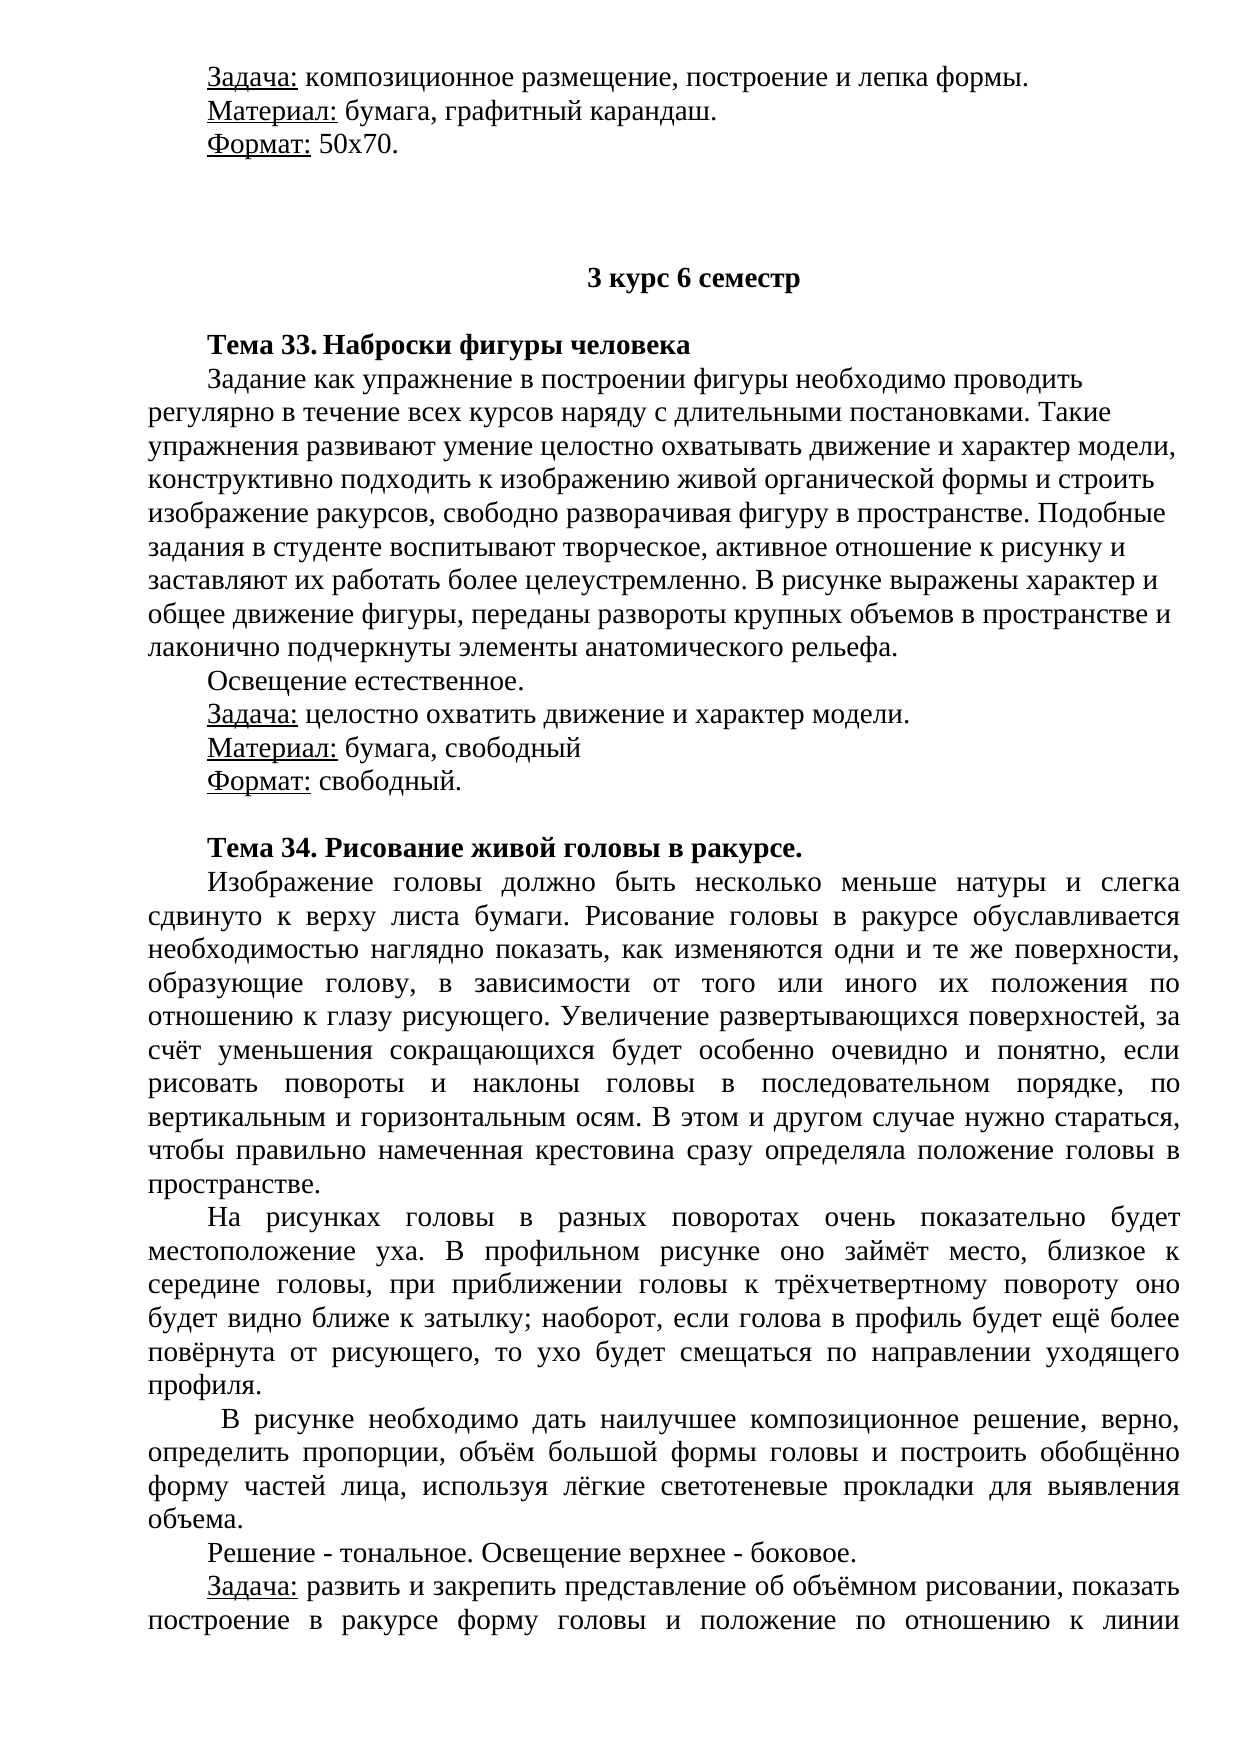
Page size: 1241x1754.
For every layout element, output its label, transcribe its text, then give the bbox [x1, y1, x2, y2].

text В рисунке необходимо дать наилучшее композиционное решение, верно, определить пропорции, объём большой формы головы и построить обобщённо форму частей лица, используя лёгкие светотеневые прокладки для выявления объема. [148, 1401, 1181, 1535]
text 3 курс 6 семестр [148, 260, 1181, 294]
text Задание как упражнение в построении фигуры необходимо проводить регулярно в течение всех курсов наряду с длительными постановками. Такие упражнения развивают умение целостно охватывать движение и характер модели, конструктивно подходить к изображению живой органической формы и строить изображение ракурсов, свободно разворачивая фигуру в пространстве. Подобные задания в студенте воспитывают творческое, активное отношение к рисунку и заставляют их работать более целеустремленно. В рисунке выражены характер и общее движение фигуры, переданы развороты крупных объемов в пространстве и лаконично подчеркнуты элементы анатомического рельефа. [148, 361, 1181, 663]
text Задача: композиционное размещение, построение и лепка формы. [148, 59, 1181, 93]
text На рисунках головы в разных поворотах очень показательно будет местоположение уха. В профильном рисунке оно займёт место, близкое к середине головы, при приближении головы к трёхчетвертному повороту оно будет видно ближе к затылку; наоборот, если голова в профиль будет ещё более повёрнута от рисующего, то ухо будет смещаться по направлении уходящего профиля. [148, 1199, 1181, 1401]
text Тема 33. Наброски фигуры человека [148, 327, 1181, 361]
text Формат: 50х70. [148, 126, 1181, 160]
text Формат: свободный. [148, 763, 1181, 797]
text Материал: бумага, свободный [148, 730, 1181, 763]
text Освещение естественное. [148, 663, 1181, 696]
text Изображение головы должно быть несколько меньше натуры и слегка сдвинуто к верху листа бумаги. Рисование головы в ракурсе обуславливается необходимостью наглядно показать, как изменяются одни и те же поверхности, образующие голову, в зависимости от того или иного их положения по отношению к глазу рисующего. Увеличение развертывающихся поверхностей, за счёт уменьшения сокращающихся будет особенно очевидно и понятно, если рисовать повороты и наклоны головы в последовательном порядке, по вертикальным и горизонтальным осям. В этом и другом случае нужно стараться, чтобы правильно намеченная крестовина сразу определяла положение головы в пространстве. [148, 864, 1181, 1199]
text Решение - тональное. Освещение верхнее - боковое. [148, 1535, 1181, 1568]
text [148, 1568, 1181, 1636]
text Материал: бумага, графитный карандаш. [148, 93, 1181, 126]
text Тема 34. Рисование живой головы в ракурсе. [148, 831, 1181, 864]
text Задача: целостно охватить движение и характер модели. [148, 696, 1181, 730]
